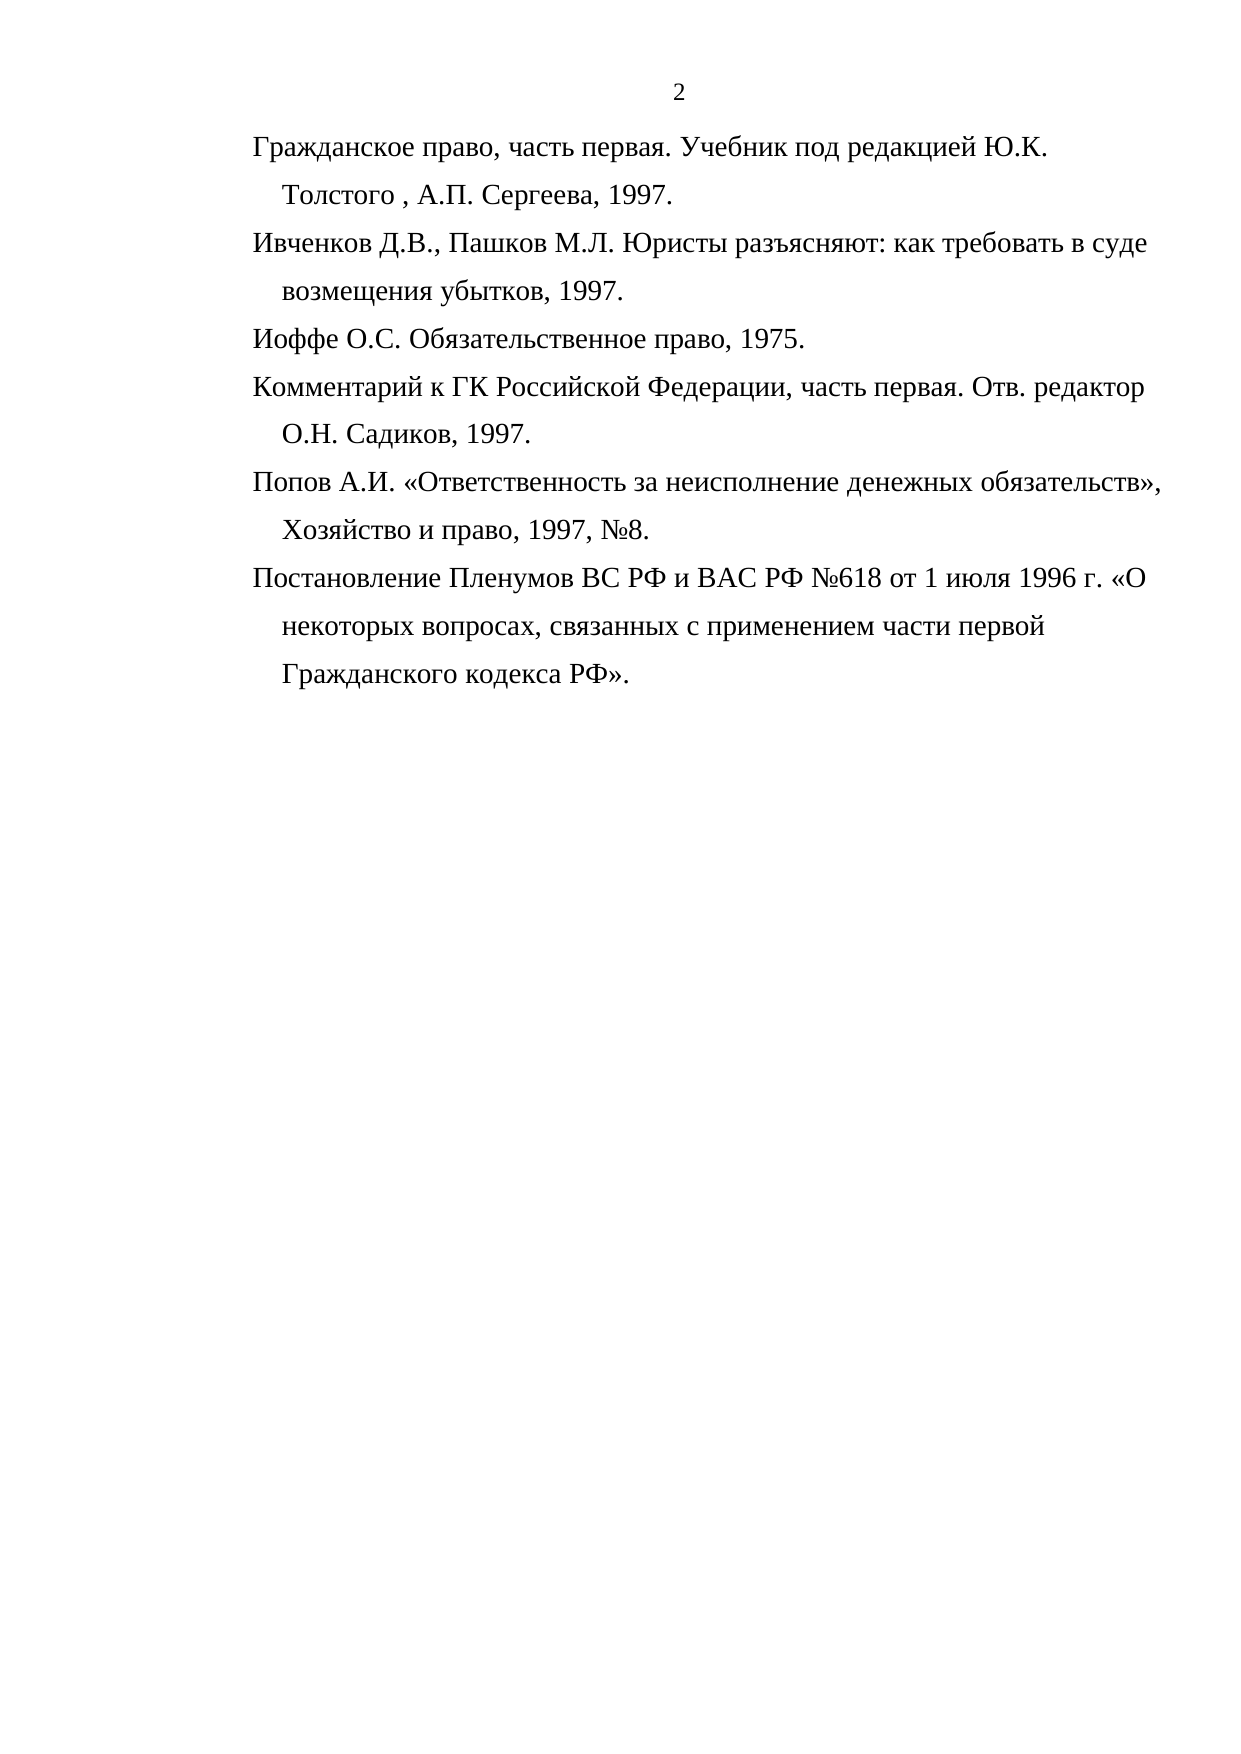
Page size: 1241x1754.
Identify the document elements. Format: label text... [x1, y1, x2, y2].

text Ивченков Д.В., Пашков М.Л. Юристы разъясняют: как требовать в суде возмещения убытков, 1997. [252, 214, 1181, 310]
text Постановление Пленумов ВС РФ и ВАС РФ №618 от 1 июля 1996 г. «О некоторых вопросах, связанных с применением части первой Гражданского кодекса РФ». [252, 549, 1181, 693]
text Гражданское право, часть первая. Учебник под редакцией Ю.К. Толстого , А.П. Сергеева, 1997. [252, 118, 1181, 214]
text Комментарий к ГК Российской Федерации, часть первая. Отв. редактор О.Н. Садиков, 1997. [252, 358, 1181, 453]
text Попов А.И. «Ответственность за неисполнение денежных обязательств», Хозяйство и право, 1997, №8. [252, 453, 1181, 549]
text Иоффе О.С. Обязательственное право, 1975. [252, 310, 1181, 358]
